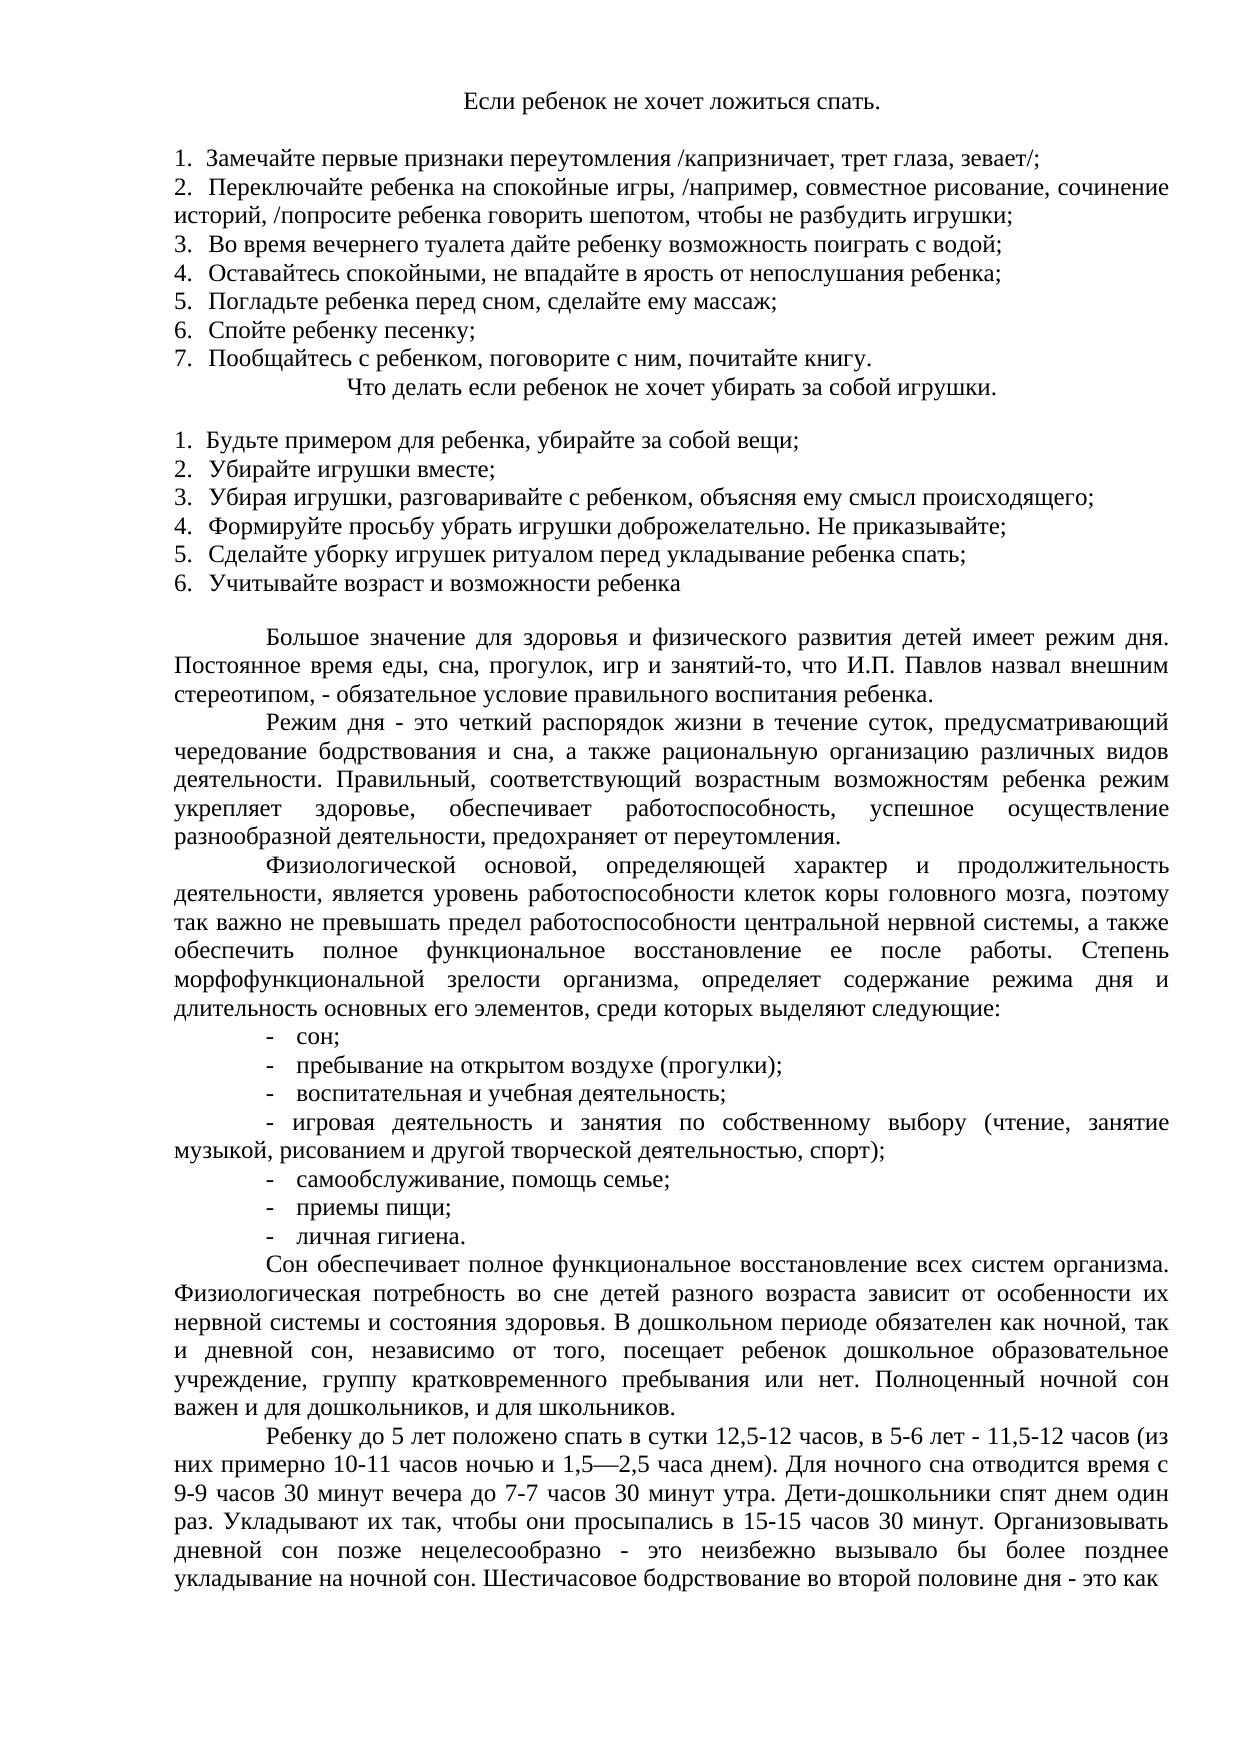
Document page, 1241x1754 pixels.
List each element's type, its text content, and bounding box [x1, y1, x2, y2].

text Ребенку до 5 лет положено спать в сутки 12,5-12 часов, в 5-6 лет - 11,5-12 часов (из них примерно 10-11 часов ночью и 1,5—2,5 часа днем). Для ночного сна отводится время с 9-9 часов 30 минут вечера до 7-7 часов 30 минут утра. Дети-дошкольники спят днем один раз. Укладывают их так, чтобы они просыпались в 15-15 часов 30 минут. Организовывать дневной сон позже нецелесообразно - это неизбежно вызывало бы более позднее укладывание на ночной сон. Шестичасовое бодрствование во второй половине дня - это как [174, 1421, 1170, 1592]
list Во время вечернего туалета дайте ребенку возможность поиграть с водой; [174, 229, 1170, 258]
list воспитательная и учебная деятельность; [174, 1079, 1170, 1107]
list Спойте ребенку песенку; [174, 315, 1170, 344]
list Учитывайте возраст и возможности ребенка [174, 568, 1170, 597]
list Погладьте ребенка перед сном, сделайте ему массаж; [174, 287, 1170, 315]
list игровая деятельность и занятия по собственному выбору (чтение, занятие музыкой, рисованием и другой творческой деятельностью, спорт); [174, 1107, 1170, 1164]
list приемы пищи; [174, 1193, 1170, 1221]
list пребывание на открытом воздухе (прогулки); [174, 1050, 1170, 1079]
text Что делать если ребенок не хочет убирать за собой игрушки. [174, 372, 1170, 401]
list Убирайте игрушки вместе; [174, 454, 1170, 483]
text Сон обеспечивает полное функциональное восстановление всех систем организма. Физиологическая потребность во сне детей разного возраста зависит от особенности их нервной системы и состояния здоровья. В дошкольном периоде обязателен как ночной, так и дневной сон, независимо от того, посещает ребенок дошкольное образовательное учреждение, группу кратковременного пребывания или нет. Полноценный ночной сон важен и для дошкольников, и для школьников. [174, 1250, 1170, 1421]
text Большое значение для здоровья и физического развития детей имеет режим дня. Постоянное время еды, сна, прогулок, игр и занятий-то, что И.П. Павлов назвал внешним стереотипом, - обязательное условие правильного воспитания ребенка. [174, 622, 1170, 708]
text Если ребенок не хочет ложиться спать. [174, 90, 1170, 115]
list Формируйте просьбу убрать игрушки доброжелательно. Не приказывайте; [174, 511, 1170, 540]
list Замечайте первые признаки переутомления /капризничает, трет глаза, зевает/; [174, 144, 1170, 172]
text Режим дня - это четкий распорядок жизни в течение суток, предусматривающий чередование бодрствования и сна, а также рациональную организацию различных видов деятельности. Правильный, соответствующий возрастным возможностям ребенка режим укрепляет здоровье, обеспечивает работоспособность, успешное осуществление разнообразной деятельности, предохраняет от переутомления. [174, 708, 1170, 850]
list Убирая игрушки, разговаривайте с ребенком, объясняя ему смысл происходящего; [174, 483, 1170, 511]
text Физиологической основой, определяющей характер и продолжительность деятельности, является уровень работоспособности клеток коры головного мозга, поэтому так важно не превышать предел работоспособности центральной нервной системы, а также обеспечить полное функциональное восстановление ее после работы. Степень морфофункциональной зрелости организма, определяет содержание режима дня и длительность основных его элементов, среди которых выделяют следующие: [174, 850, 1170, 1022]
list личная гигиена. [174, 1221, 1170, 1250]
list Сделайте уборку игрушек ритуалом перед укладывание ребенка спать; [174, 540, 1170, 568]
list Пообщайтесь с ребенком, поговорите с ним, почитайте книгу. [174, 344, 1170, 372]
list сон; [174, 1022, 1170, 1050]
list Переключайте ребенка на спокойные игры, /например, совместное рисование, сочинение историй, /попросите ребенка говорить шепотом, чтобы не разбудить игрушки; [174, 172, 1170, 229]
list самообслуживание, помощь семье; [174, 1164, 1170, 1193]
list Будьте примером для ребенка, убирайте за собой вещи; [174, 426, 1170, 454]
list Оставайтесь спокойными, не впадайте в ярость от непослушания ребенка; [174, 258, 1170, 287]
